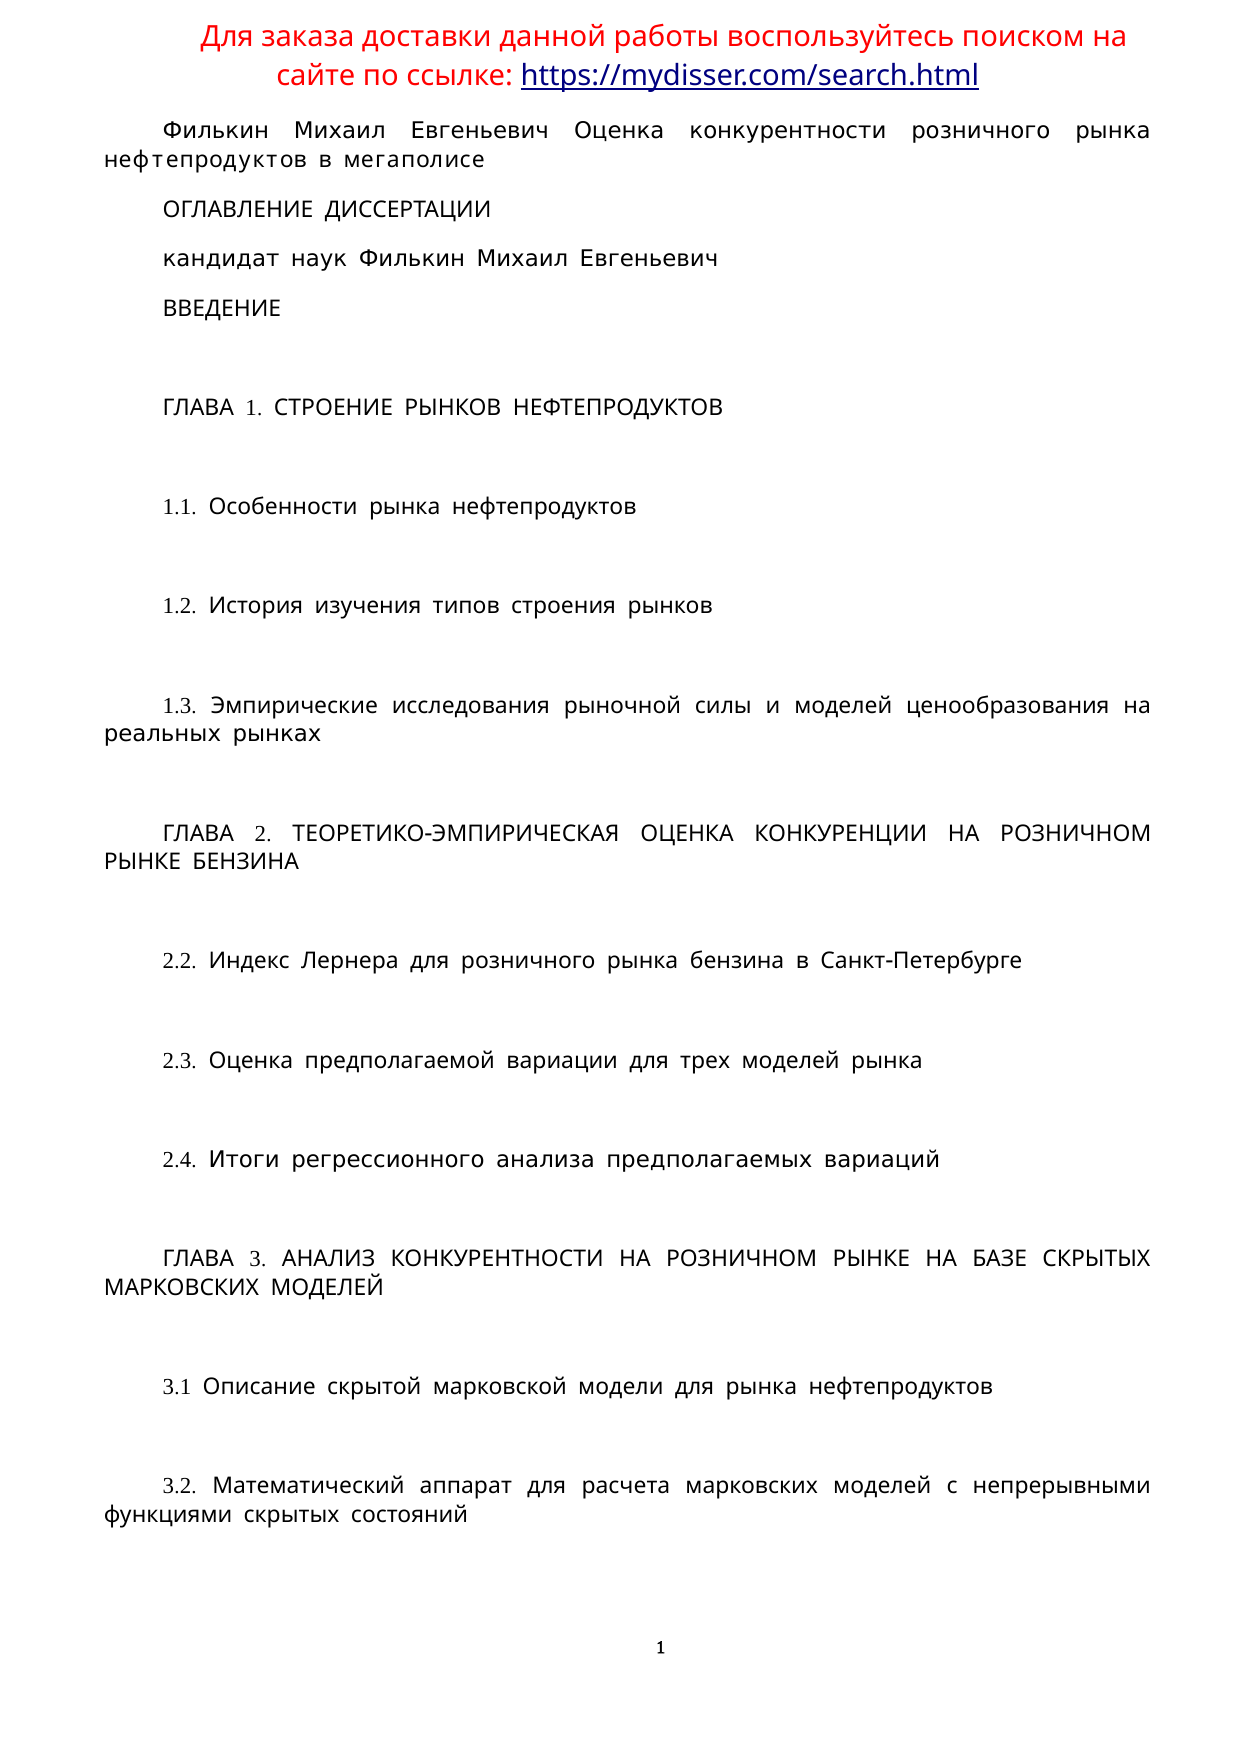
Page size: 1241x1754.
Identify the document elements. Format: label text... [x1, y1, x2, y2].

text 1.3. Эмпирические исследования рыночной силы и моделей ценообразования на реальных рынках [103, 689, 1152, 747]
text 1.1. Особенности рынка нефтепродуктов [103, 491, 1152, 519]
text 2.4. Итоги регрессионного анализа предполагаемых вариаций [103, 1143, 1152, 1172]
text ВВЕДЕНИЕ [103, 292, 1152, 321]
text ГЛАВА 3. АНАЛИЗ КОНКУРЕНТНОСТИ НА РОЗНИЧНОМ РЫНКЕ НА БАЗЕ СКРЫТЫХ МАРКОВСКИХ МОДЕЛЕЙ [103, 1242, 1152, 1300]
text кандидат наук Филькин Михаил Евгеньевич [103, 243, 1152, 272]
text 3.2. Математический аппарат для расчета марковских моделей с непрерывными функциями скрытых состояний [103, 1469, 1152, 1527]
text 2.3. Оценка предполагаемой вариации для трех моделей рынка [103, 1044, 1152, 1073]
text ОГЛАВЛЕНИЕ ДИССЕРТАЦИИ [103, 193, 1152, 222]
text 1.2. История изучения типов строения рынков [103, 590, 1152, 619]
text Филькин Михаил Евгеньевич Оценка конкурентности розничного рынка нефтепродуктов в мегаполисе [103, 115, 1152, 172]
text ГЛАВА 2. ТЕОРЕТИКО-ЭМПИРИЧЕСКАЯ ОЦЕНКА КОНКУРЕНЦИИ НА РОЗНИЧНОМ РЫНКЕ БЕНЗИНА [103, 817, 1152, 874]
text ГЛАВА 1. СТРОЕНИЕ РЫНКОВ НЕФТЕПРОДУКТОВ [103, 392, 1152, 420]
text 3.1 Описание скрытой марковской модели для рынка нефтепродуктов [103, 1370, 1152, 1399]
text 2.2. Индекс Лернера для розничного рынка бензина в Санкт-Петербурге [103, 945, 1152, 974]
